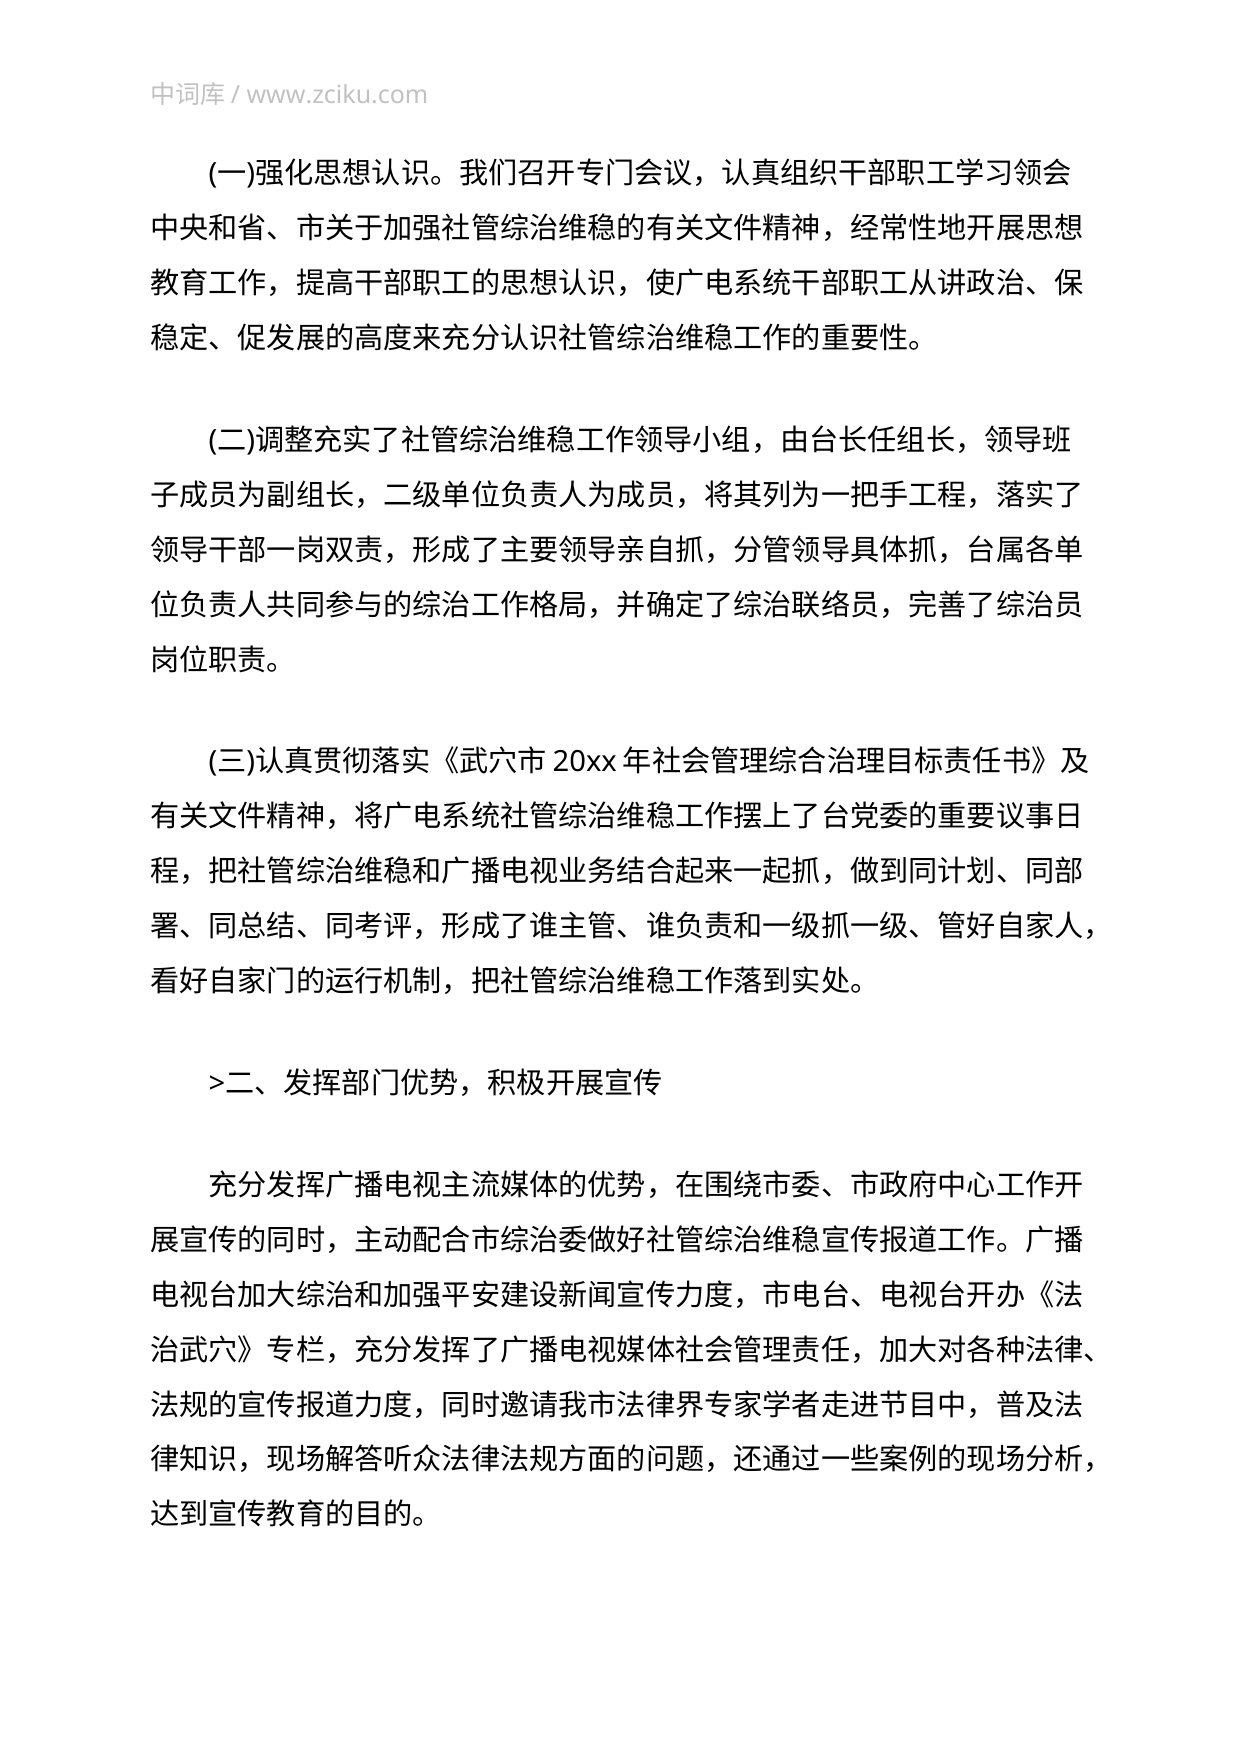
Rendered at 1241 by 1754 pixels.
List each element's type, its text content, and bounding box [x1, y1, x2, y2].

text >二、发挥部门优势，积极开展宣传 [150, 1059, 1090, 1102]
text (一)强化思想认识。我们召开专门会议，认真组织干部职工学习领会中央和省、市关于加强社管综治维稳的有关文件精神，经常性地开展思想教育工作，提高干部职工的思想认识，使广电系统干部职工从讲政治、保稳定、促发展的高度来充分认识社管综治维稳工作的重要性。 [150, 150, 1090, 357]
text (二)调整充实了社管综治维稳工作领导小组，由台长任组长，领导班子成员为副组长，二级单位负责人为成员，将其列为一把手工程，落实了领导干部一岗双责，形成了主要领导亲自抓，分管领导具体抓，台属各单位负责人共同参与的综治工作格局，并确定了综治联络员，完善了综治员岗位职责。 [150, 417, 1090, 678]
text 充分发挥广播电视主流媒体的优势，在围绕市委、市政府中心工作开展宣传的同时，主动配合市综治委做好社管综治维稳宣传报道工作。广播电视台加大综治和加强平安建设新闻宣传力度，市电台、电视台开办《法治武穴》专栏，充分发挥了广播电视媒体社会管理责任，加大对各种法律、法规的宣传报道力度，同时邀请我市法律界专家学者走进节目中，普及法律知识，现场解答听众法律法规方面的问题，还通过一些案例的现场分析，达到宣传教育的目的。 [150, 1161, 1090, 1533]
text (三)认真贯彻落实《武穴市20xx年社会管理综合治理目标责任书》及有关文件精神，将广电系统社管综治维稳工作摆上了台党委的重要议事日程，把社管综治维稳和广播电视业务结合起来一起抓，做到同计划、同部署、同总结、同考评，形成了谁主管、谁负责和一级抓一级、管好自家人，看好自家门的运行机制，把社管综治维稳工作落到实处。 [150, 738, 1090, 1000]
